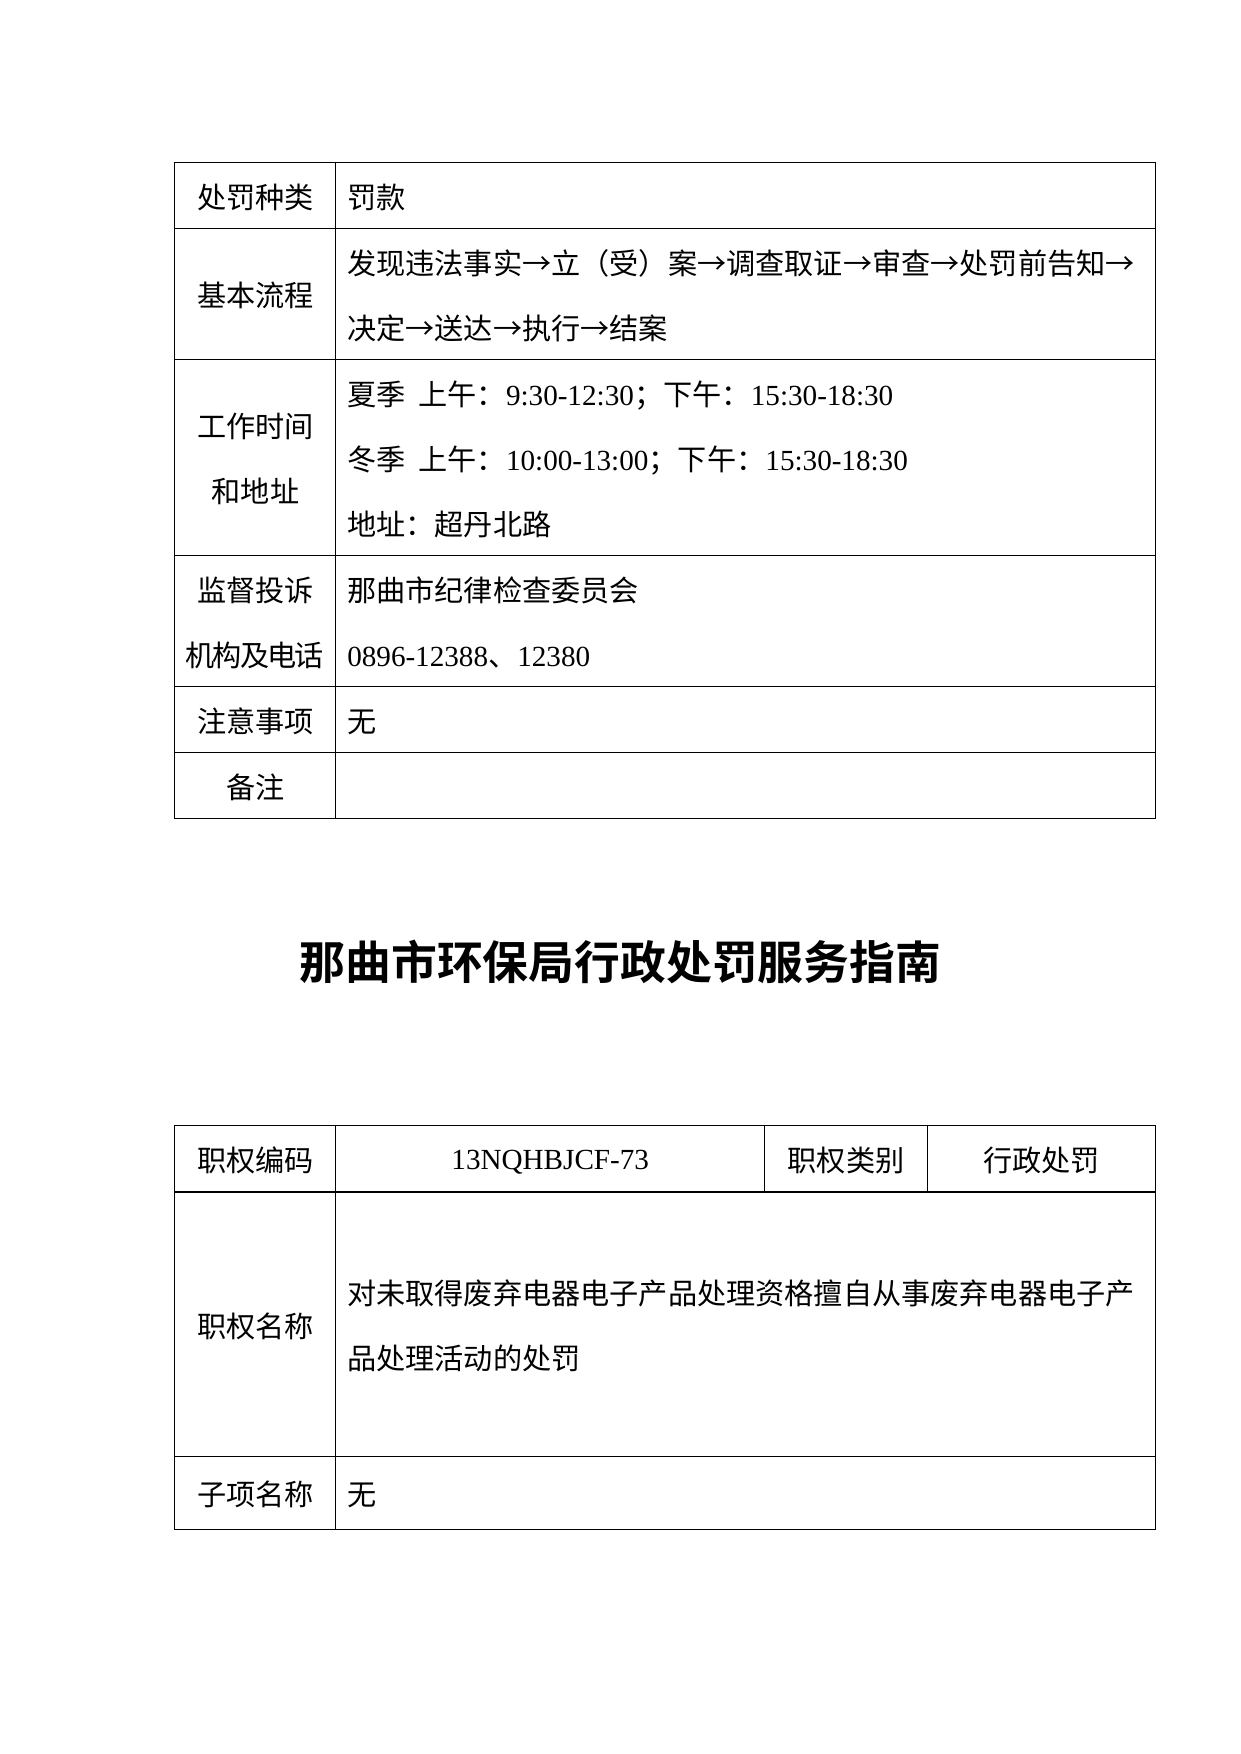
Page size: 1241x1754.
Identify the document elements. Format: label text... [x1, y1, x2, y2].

table_cell 基本流程 [175, 229, 335, 359]
table_header 职权类别 [765, 1126, 927, 1191]
table_cell 罚款 [336, 163, 1155, 228]
text 那曲市环保局行政处罚服务指南 [187, 911, 1053, 1008]
table_cell 子项名称 [175, 1457, 335, 1529]
table_cell [336, 753, 1155, 818]
table_cell 对未取得废弃电器电子产品处理资格擅自从事废弃电器电子产品处理活动的处罚 [336, 1193, 1155, 1456]
table_cell 注意事项 [175, 687, 335, 752]
table_cell 无 [336, 1457, 1155, 1529]
table_header 行政处罚 [928, 1126, 1155, 1191]
table_cell 处罚种类 [175, 163, 335, 228]
table_cell 那曲市纪律检查委员会 0896-12388、12380 [336, 556, 1155, 686]
table_cell 发现违法事实→立（受）案→调查取证→审查→处罚前告知→决定→送达→执行→结案 [336, 229, 1155, 359]
table_header 13NQHBJCF-73 [336, 1126, 764, 1191]
table_cell 备注 [175, 753, 335, 818]
table_cell 工作时间 和地址 [175, 360, 335, 555]
table_cell 监督投诉机构及电话 [175, 556, 335, 686]
table_cell 职权名称 [175, 1193, 335, 1456]
table_header 职权编码 [175, 1126, 335, 1191]
table_cell 无 [336, 687, 1155, 752]
table_cell 夏季 上午：9:30-12:30；下午：15:30-18:30 冬季 上午：10:00-13:00；下午：15:30-18:30 地址：超丹北路 [336, 360, 1155, 555]
